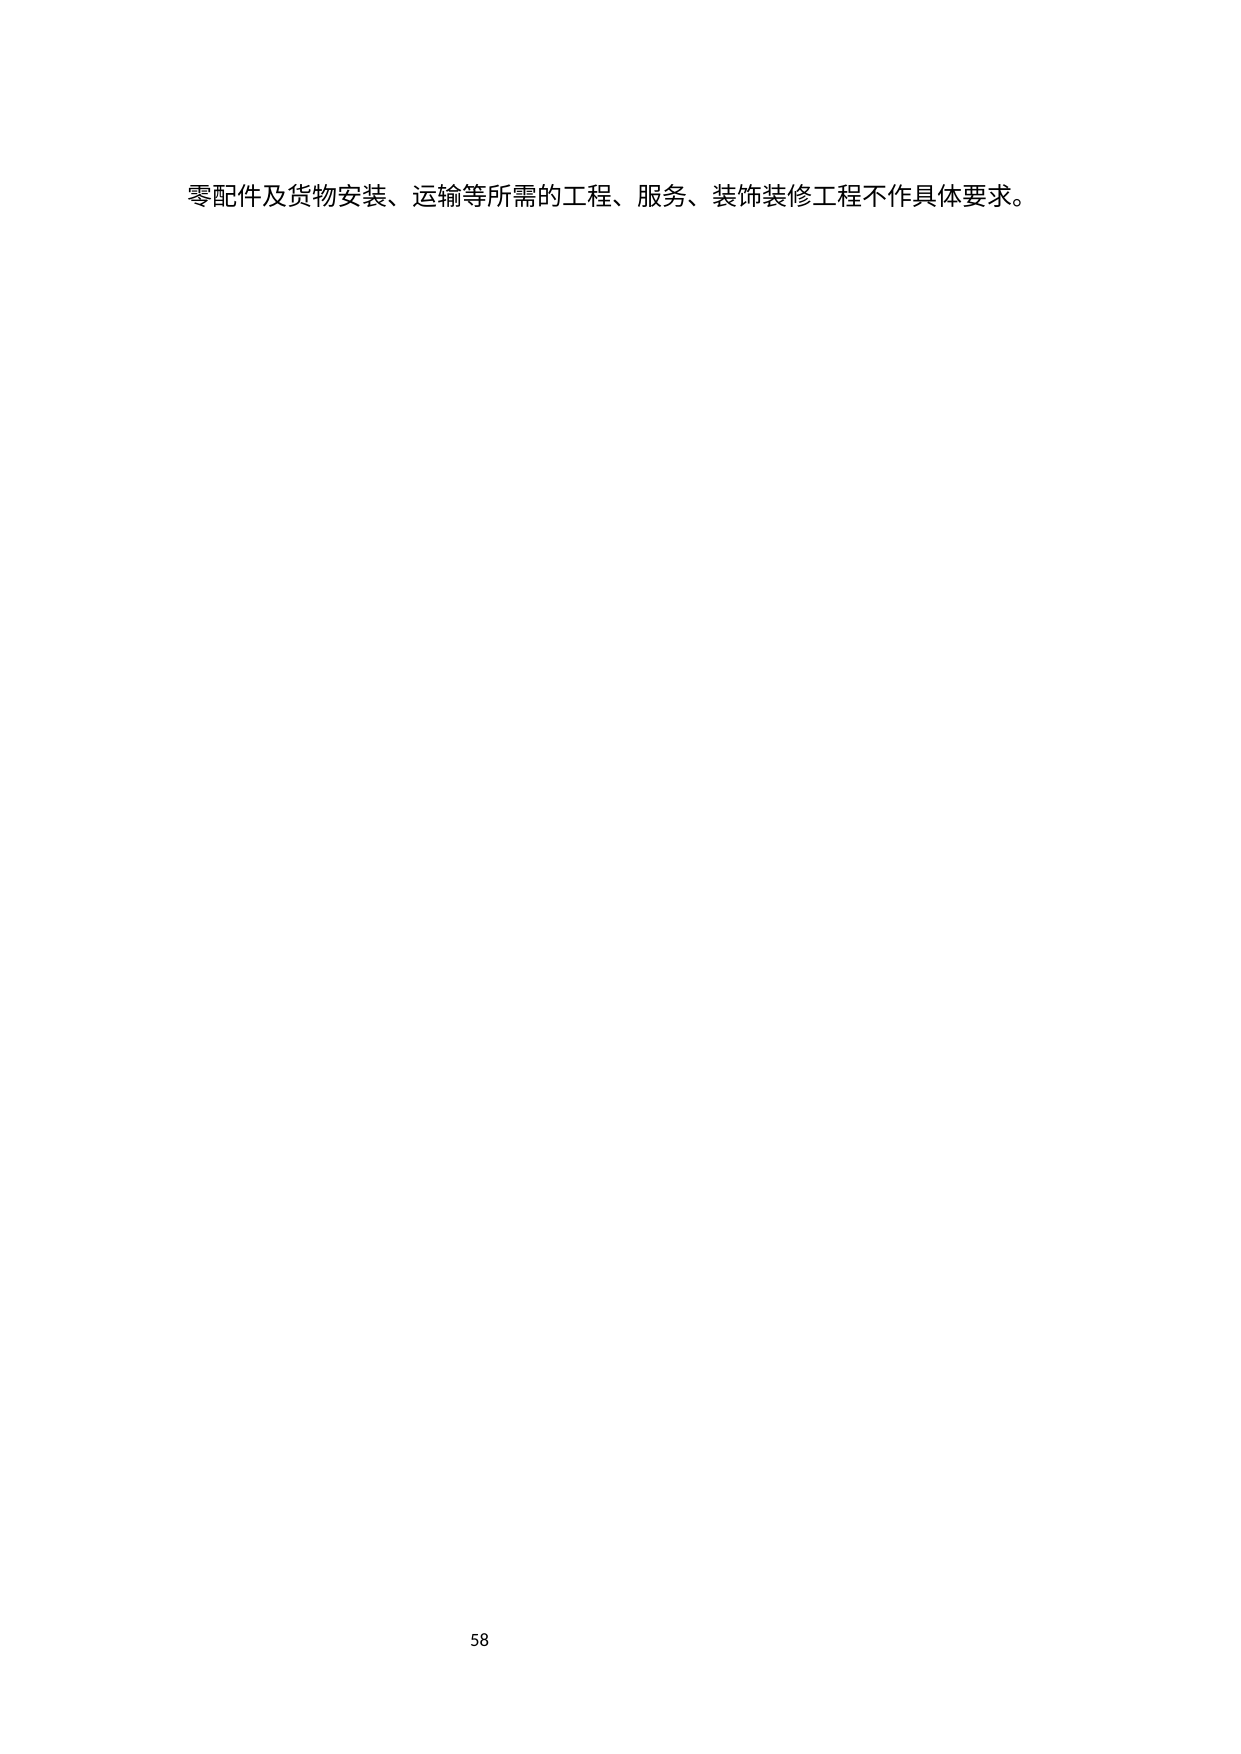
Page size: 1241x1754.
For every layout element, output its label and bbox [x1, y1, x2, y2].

text [187, 162, 1053, 227]
